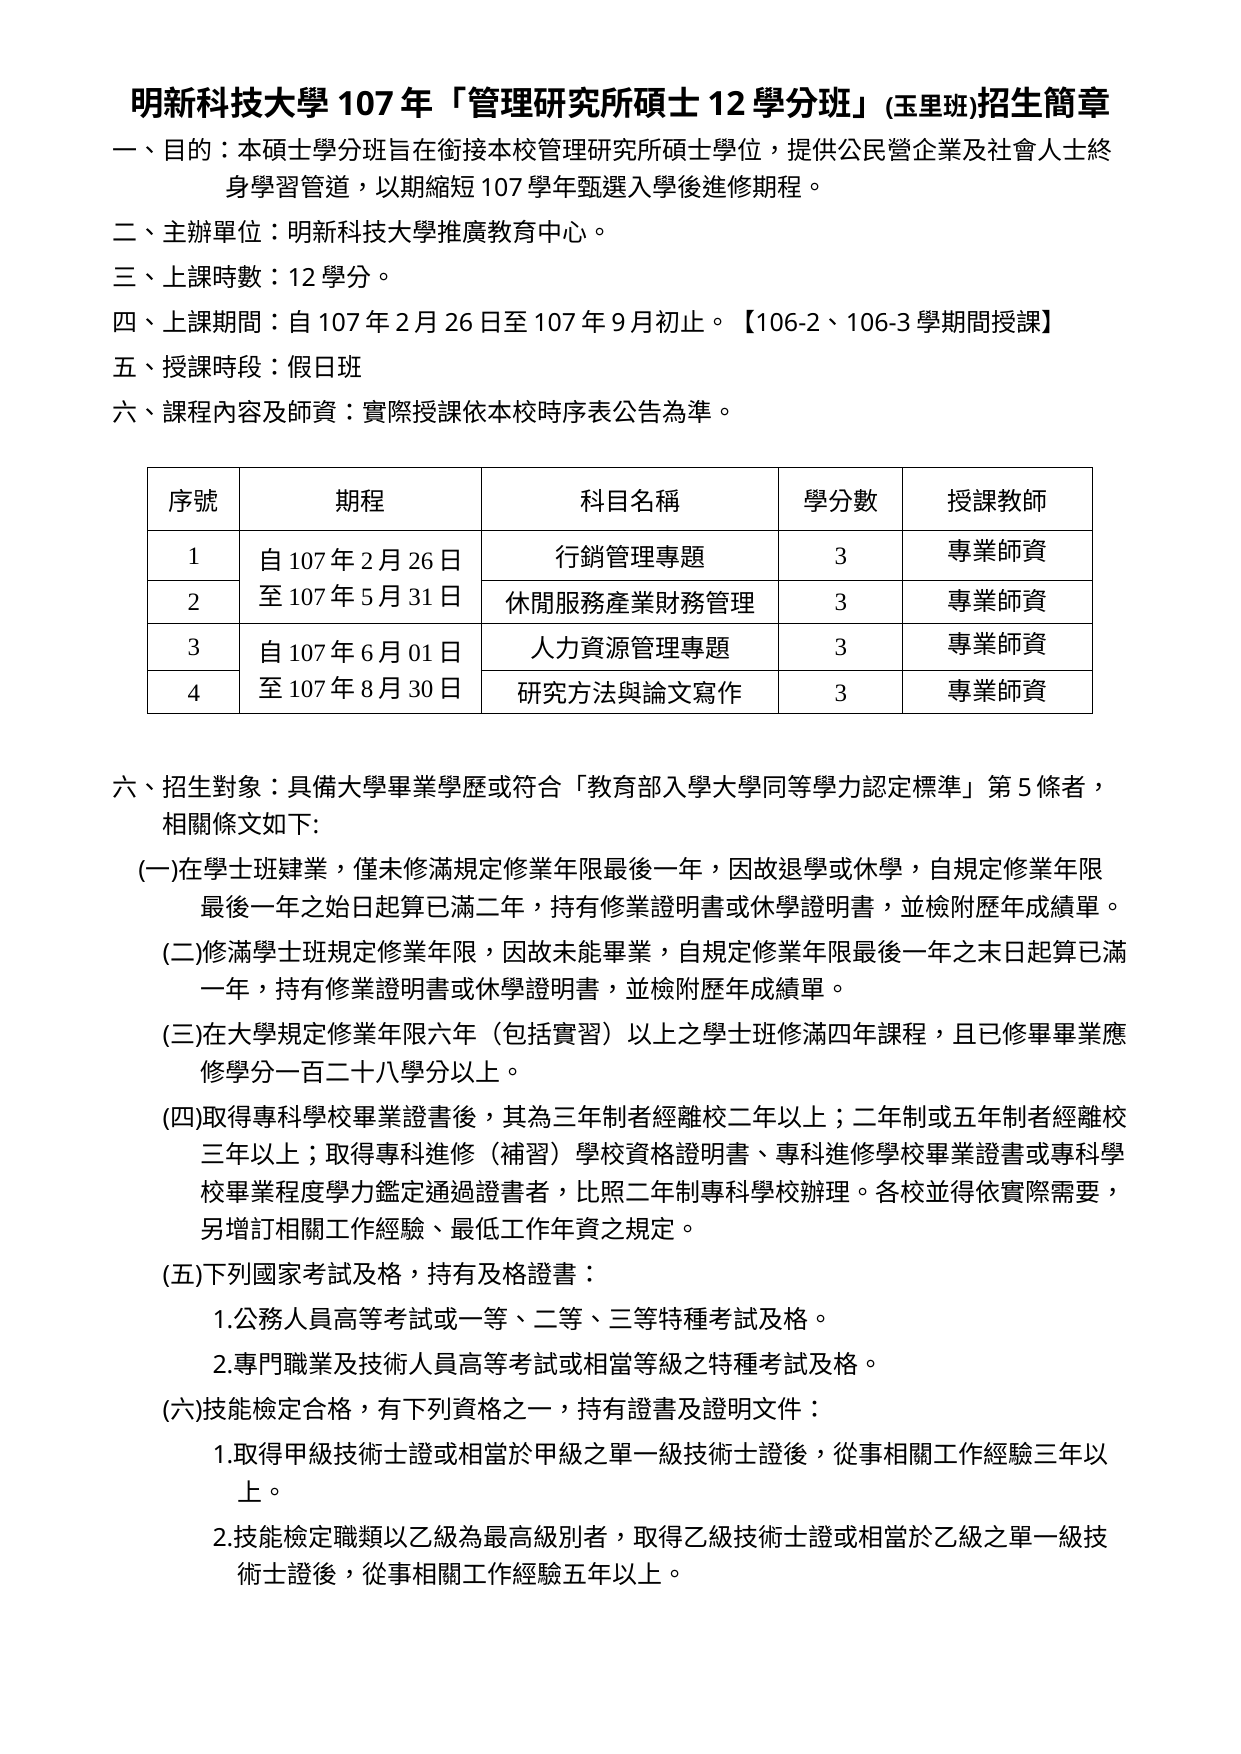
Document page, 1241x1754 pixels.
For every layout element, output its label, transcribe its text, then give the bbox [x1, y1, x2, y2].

table_header 授課教師 [903, 468, 1092, 530]
text 1.取得甲級技術士證或相當於甲級之單一級技術士證後，從事相關工作經驗三年以上。 [212, 1434, 1128, 1509]
text 二、主辦單位：明新科技大學推廣教育中心。 [112, 212, 1128, 250]
table_cell 3 [779, 531, 902, 580]
text 2.專門職業及技術人員高等考試或相當等級之特種考試及格。 [212, 1344, 1128, 1382]
table_cell 專業師資 [903, 624, 1092, 670]
text 六、課程內容及師資：實際授課依本校時序表公告為準。 [112, 392, 1128, 430]
table_header 學分數 [779, 468, 902, 530]
table_cell 專業師資 [903, 531, 1092, 580]
table_cell 自107年6月01日 至107年8月30日 [240, 624, 481, 713]
table_cell 3 [779, 671, 902, 713]
table_header 科目名稱 [482, 468, 778, 530]
table_cell 3 [779, 624, 902, 670]
text 四、上課期間：自107年2月26日至107年9月初止。【106-2、106-3學期間授課】 [112, 302, 1128, 340]
table_header 序號 [148, 468, 239, 530]
table_cell 1 [148, 531, 239, 580]
text 2.技能檢定職類以乙級為最高級別者，取得乙級技術士證或相當於乙級之單一級技術士證後，從事相關工作經驗五年以上。 [212, 1517, 1128, 1592]
text 1.公務人員高等考試或一等、二等、三等特種考試及格。 [212, 1299, 1128, 1337]
text (五)下列國家考試及格，持有及格證書： [162, 1254, 1128, 1292]
table_cell 3 [779, 581, 902, 623]
table_cell 自107年2月26日 至107年5月31日 [240, 531, 481, 623]
text 五、授課時段：假日班 [112, 347, 1128, 385]
table_cell 3 [148, 624, 239, 670]
text (四)取得專科學校畢業證書後，其為三年制者經離校二年以上；二年制或五年制者經離校三年以上；取得專科進修（補習）學校資格證明書、專科進修學校畢業證書或專科學校畢業程度學力鑑定通過證書者，比照二年制專科學校辦理。各校並得依實際需要，另增訂相關工作經驗、最低工作年資之規定。 [162, 1097, 1128, 1247]
table_cell 人力資源管理專題 [482, 624, 778, 670]
table_header 期程 [240, 468, 481, 530]
table_cell 研究方法與論文寫作 [482, 671, 778, 713]
text (三)在大學規定修業年限六年（包括實習）以上之學士班修滿四年課程，且已修畢畢業應修學分一百二十八學分以上。 [162, 1014, 1128, 1089]
text (二)修滿學士班規定修業年限，因故未能畢業，自規定修業年限最後一年之末日起算已滿一年，持有修業證明書或休學證明書，並檢附歷年成績單。 [162, 932, 1128, 1007]
table_cell 4 [148, 671, 239, 713]
table_cell 2 [148, 581, 239, 623]
table_cell 專業師資 [903, 671, 1092, 713]
text 六、招生對象：具備大學畢業學歷或符合「教育部入學大學同等學力認定標準」第5條者，相關條文如下: [112, 767, 1128, 842]
text (一)在學士班肄業，僅未修滿規定修業年限最後一年，因故退學或休學，自規定修業年限最後一年之始日起算已滿二年，持有修業證明書或休學證明書，並檢附歷年成績單。 [112, 849, 1128, 924]
table_cell 行銷管理專題 [482, 531, 778, 580]
text 三、上課時數：12學分。 [112, 257, 1128, 295]
text 明新科技大學107年「管理研究所碩士12學分班」(玉里班)招生簡章 [112, 89, 1128, 122]
table_cell 專業師資 [903, 581, 1092, 623]
text (六)技能檢定合格，有下列資格之一，持有證書及證明文件： [162, 1389, 1128, 1427]
table_cell 休閒服務產業財務管理 [482, 581, 778, 623]
text 一、目的：本碩士學分班旨在銜接本校管理研究所碩士學位，提供公民營企業及社會人士終身學習管道，以期縮短107學年甄選入學後進修期程。 [112, 130, 1128, 205]
